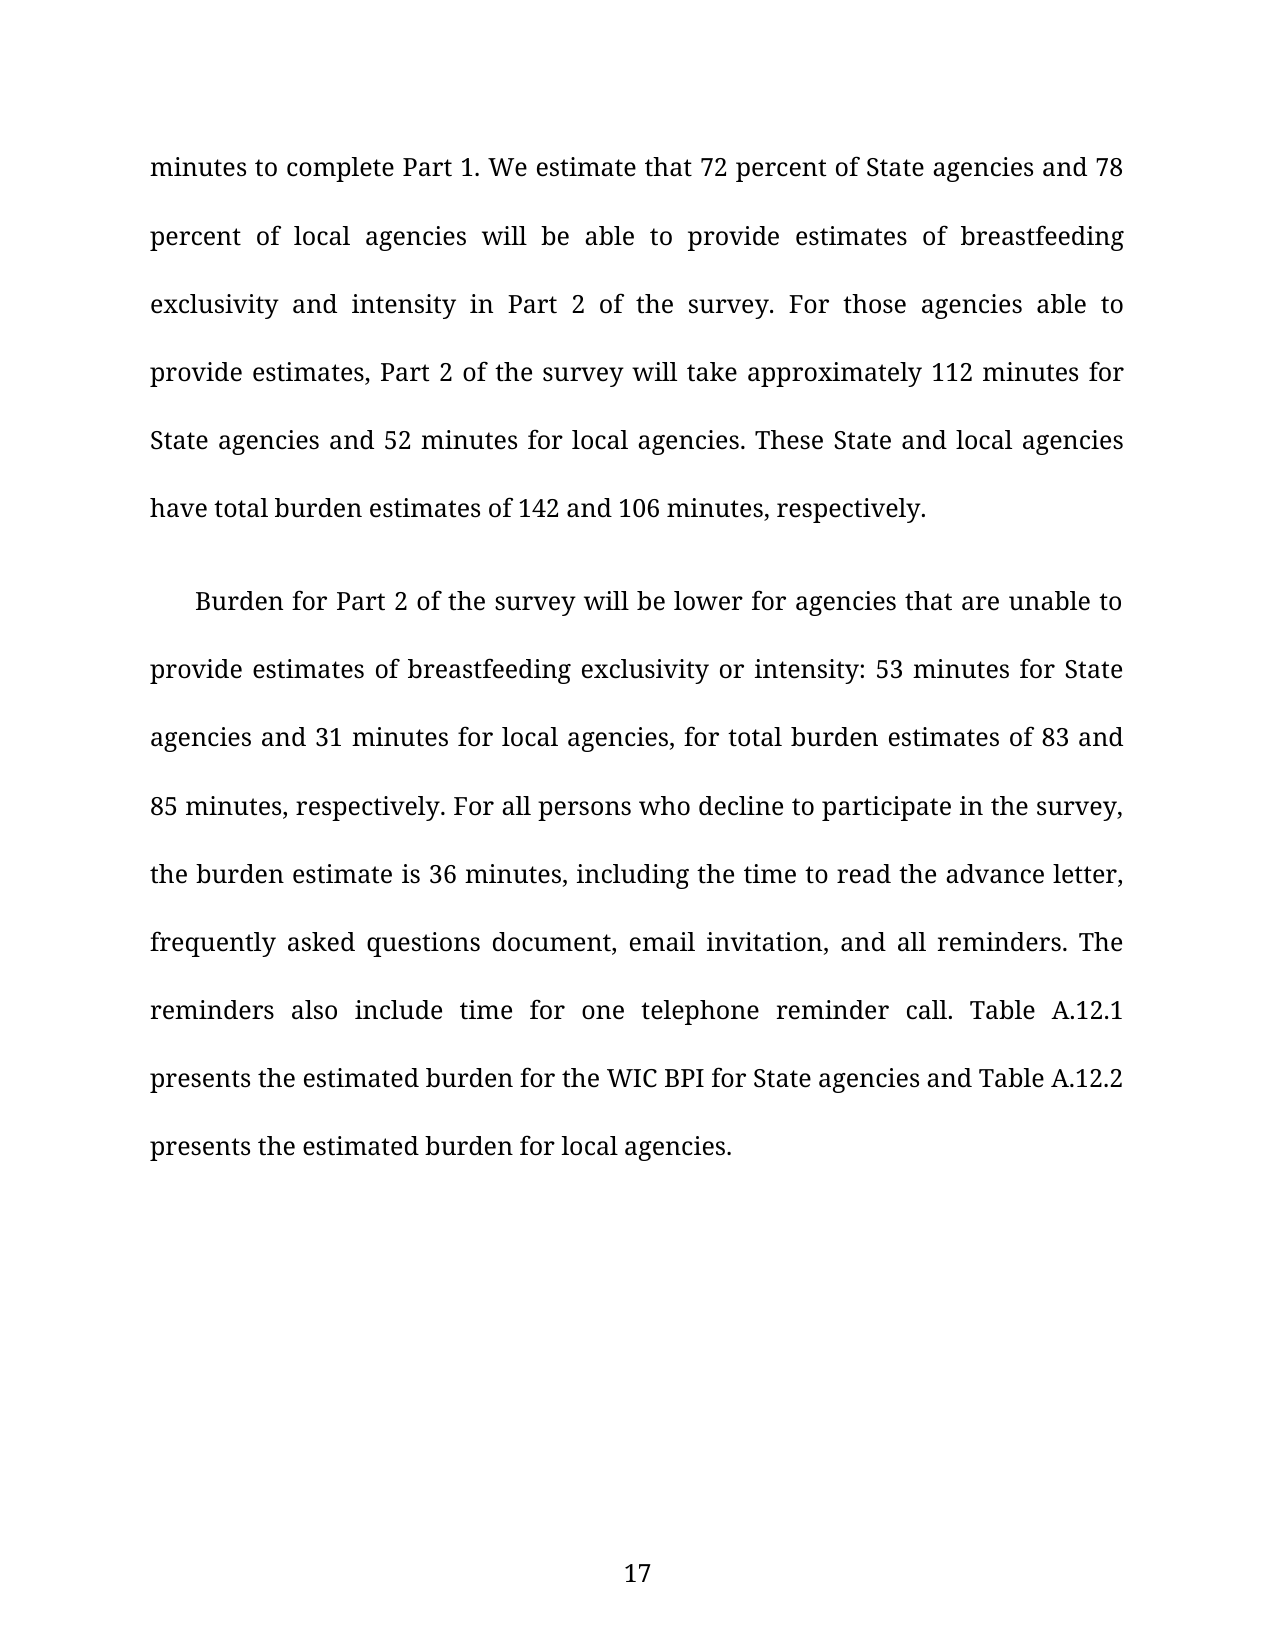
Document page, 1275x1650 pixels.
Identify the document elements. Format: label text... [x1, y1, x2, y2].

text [150, 150, 1125, 525]
text Burden for Part 2 of the survey will be lower for agencies that are unable to provide estimates of breastfeeding exclusivity or intensity: 53 minutes for State agencies and 31 minutes for local agencies, for total burden estimates of 83 and 85 minutes, respectively. For all persons who decline to participate in the survey, the burden estimate is 36 minutes, including the time to read the advance letter, frequently asked questions document, email invitation, and all reminders. The reminders also include time for one telephone reminder call. Table A.12.1 presents the estimated burden for the WIC BPI for State agencies and Table A.12.2 presents the estimated burden for local agencies. [150, 584, 1125, 1163]
